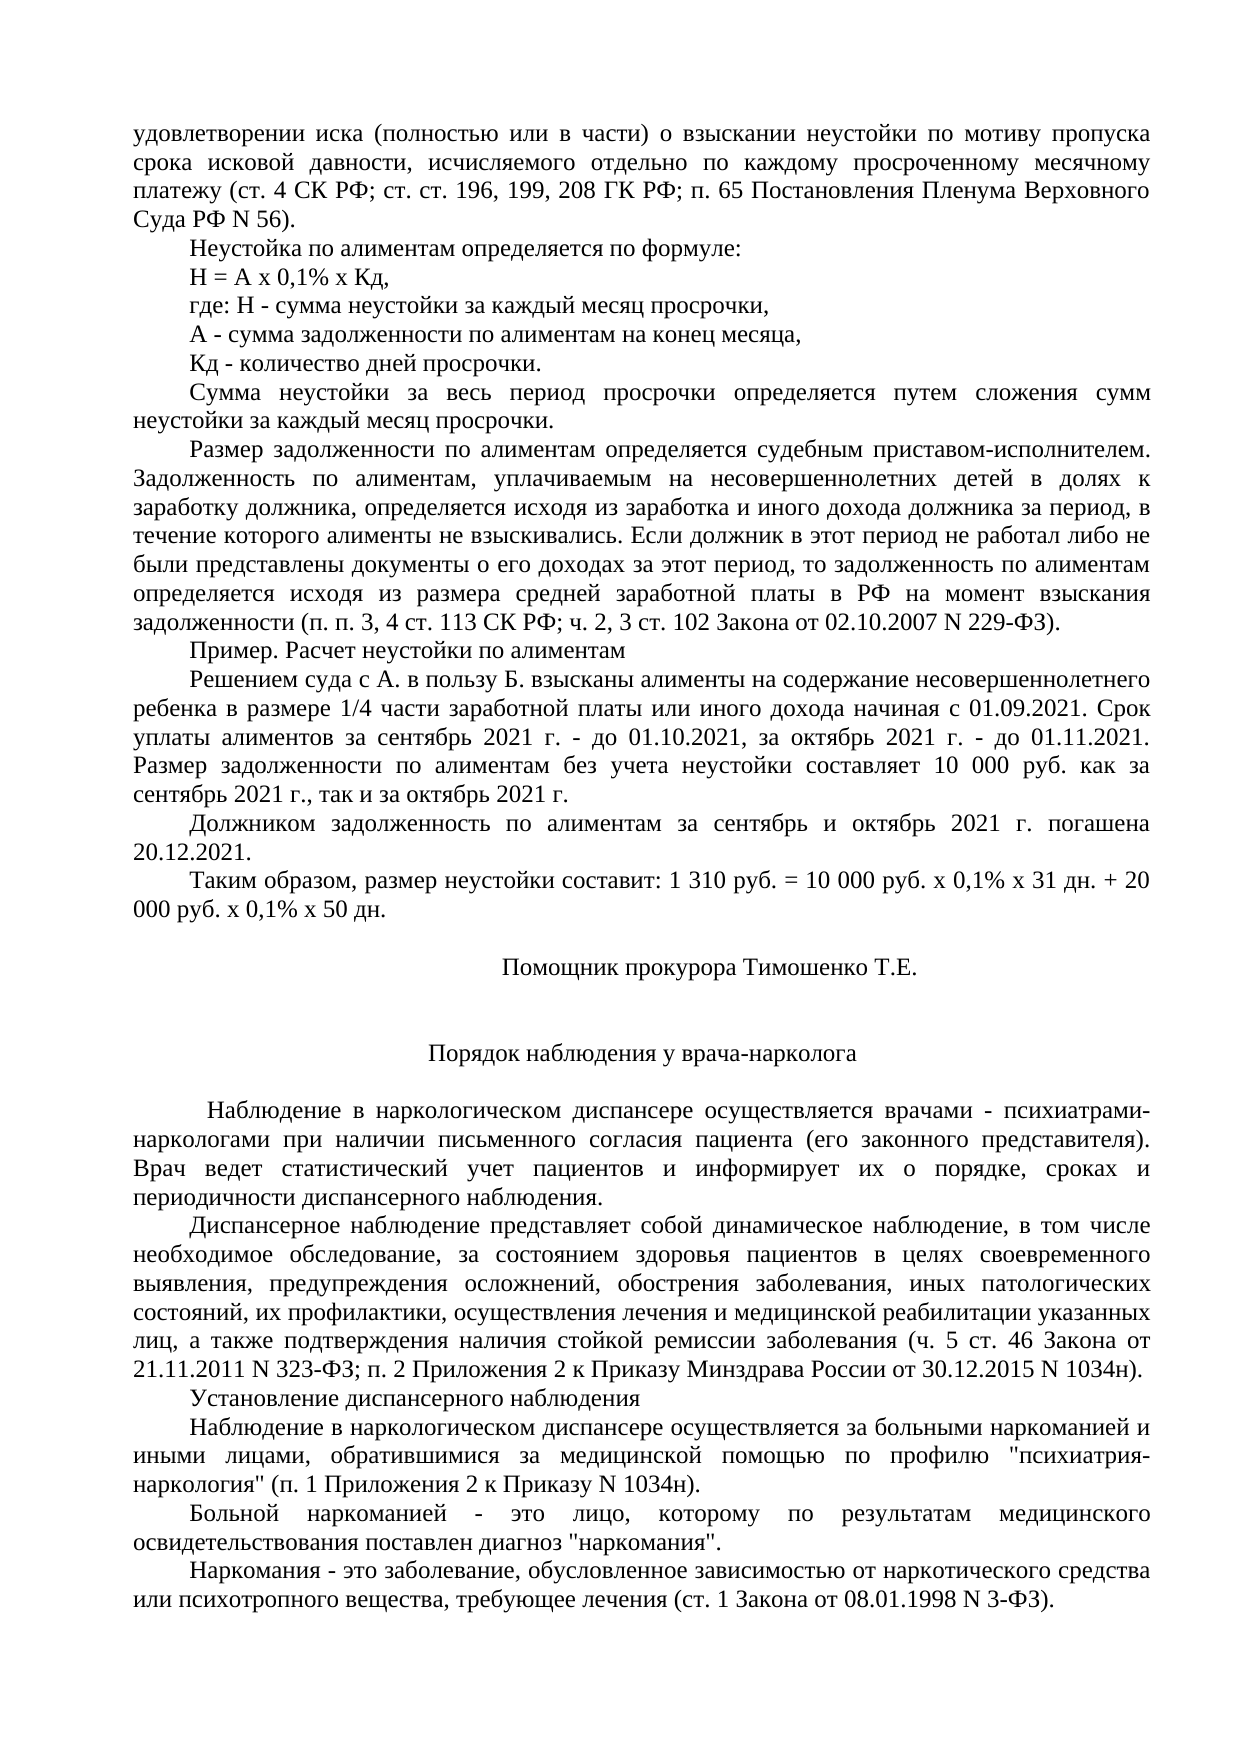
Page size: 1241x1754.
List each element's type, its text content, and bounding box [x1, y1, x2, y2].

text где: Н - сумма неустойки за каждый месяц просрочки, [133, 291, 1152, 319]
text Неустойка по алиментам определяется по формуле: [133, 233, 1152, 262]
text Диспансерное наблюдение представляет собой динамическое наблюдение, в том числе необходимое обследование, за состоянием здоровья пациентов в целях своевременного выявления, предупреждения осложнений, обострения заболевания, иных патологических состояний, их профилактики, осуществления лечения и медицинской реабилитации указанных лиц, а также подтверждения наличия стойкой ремиссии заболевания (ч. 5 ст. 46 Закона от 21.11.2011 N 323-ФЗ; п. 2 Приложения 2 к Приказу Минздрава России от 30.12.2015 N 1034н). [133, 1211, 1152, 1383]
text Размер задолженности по алиментам определяется судебным приставом-исполнителем. Задолженность по алиментам, уплачиваемым на несовершеннолетних детей в долях к заработку должника, определяется исходя из заработка и иного дохода должника за период, в течение которого алименты не взыскивались. Если должник в этот период не работал либо не были представлены документы о его доходах за этот период, то задолженность по алиментам определяется исходя из размера средней заработной платы в РФ на момент взыскания задолженности (п. п. 3, 4 ст. 113 СК РФ; ч. 2, 3 ст. 102 Закона от 02.10.2007 N 229-ФЗ). [133, 434, 1152, 636]
text Помощник прокурора Тимошенко Т.Е. [133, 952, 1152, 981]
text Таким образом, размер неустойки составит: 1 310 руб. = 10 000 руб. x 0,1% x 31 дн. + 20 000 руб. x 0,1% x 50 дн. [133, 866, 1152, 923]
text Пример. Расчет неустойки по алиментам [133, 636, 1152, 664]
text Установление диспансерного наблюдения [133, 1383, 1152, 1412]
text Решением суда с А. в пользу Б. взысканы алименты на содержание несовершеннолетнего ребенка в размере 1/4 части заработной платы или иного дохода начиная с 01.09.2021. Срок уплаты алиментов за сентябрь 2021 г. - до 01.10.2021, за октябрь 2021 г. - до 01.11.2021. Размер задолженности по алиментам без учета неустойки составляет 10 000 руб. как за сентябрь 2021 г., так и за октябрь 2021 г. [133, 664, 1152, 808]
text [133, 118, 1152, 233]
text Порядок наблюдения у врача-нарколога [133, 1038, 1152, 1067]
text Больной наркоманией - это лицо, которому по результатам медицинского освидетельствования поставлен диагноз "наркомания". [133, 1498, 1152, 1556]
text Наблюдение в наркологическом диспансере осуществляется за больными наркоманией и иными лицами, обратившимися за медицинской помощью по профилю "психиатрия-наркология" (п. 1 Приложения 2 к Приказу N 1034н). [133, 1412, 1152, 1498]
text Н = А x 0,1% x Кд, [133, 262, 1152, 291]
text Наблюдение в наркологическом диспансере осуществляется врачами - психиатрами-наркологами при наличии письменного согласия пациента (его законного представителя). Врач ведет статистический учет пациентов и информирует их о порядке, сроках и периодичности диспансерного наблюдения. [133, 1096, 1152, 1211]
text Должником задолженность по алиментам за сентябрь и октябрь 2021 г. погашена 20.12.2021. [133, 808, 1152, 866]
text Кд - количество дней просрочки. [133, 348, 1152, 377]
text Сумма неустойки за весь период просрочки определяется путем сложения сумм неустойки за каждый месяц просрочки. [133, 377, 1152, 434]
text Наркомания - это заболевание, обусловленное зависимостью от наркотического средства или психотропного вещества, требующее лечения (ст. 1 Закона от 08.01.1998 N 3-ФЗ). [133, 1556, 1152, 1613]
text А - сумма задолженности по алиментам на конец месяца, [133, 319, 1152, 348]
